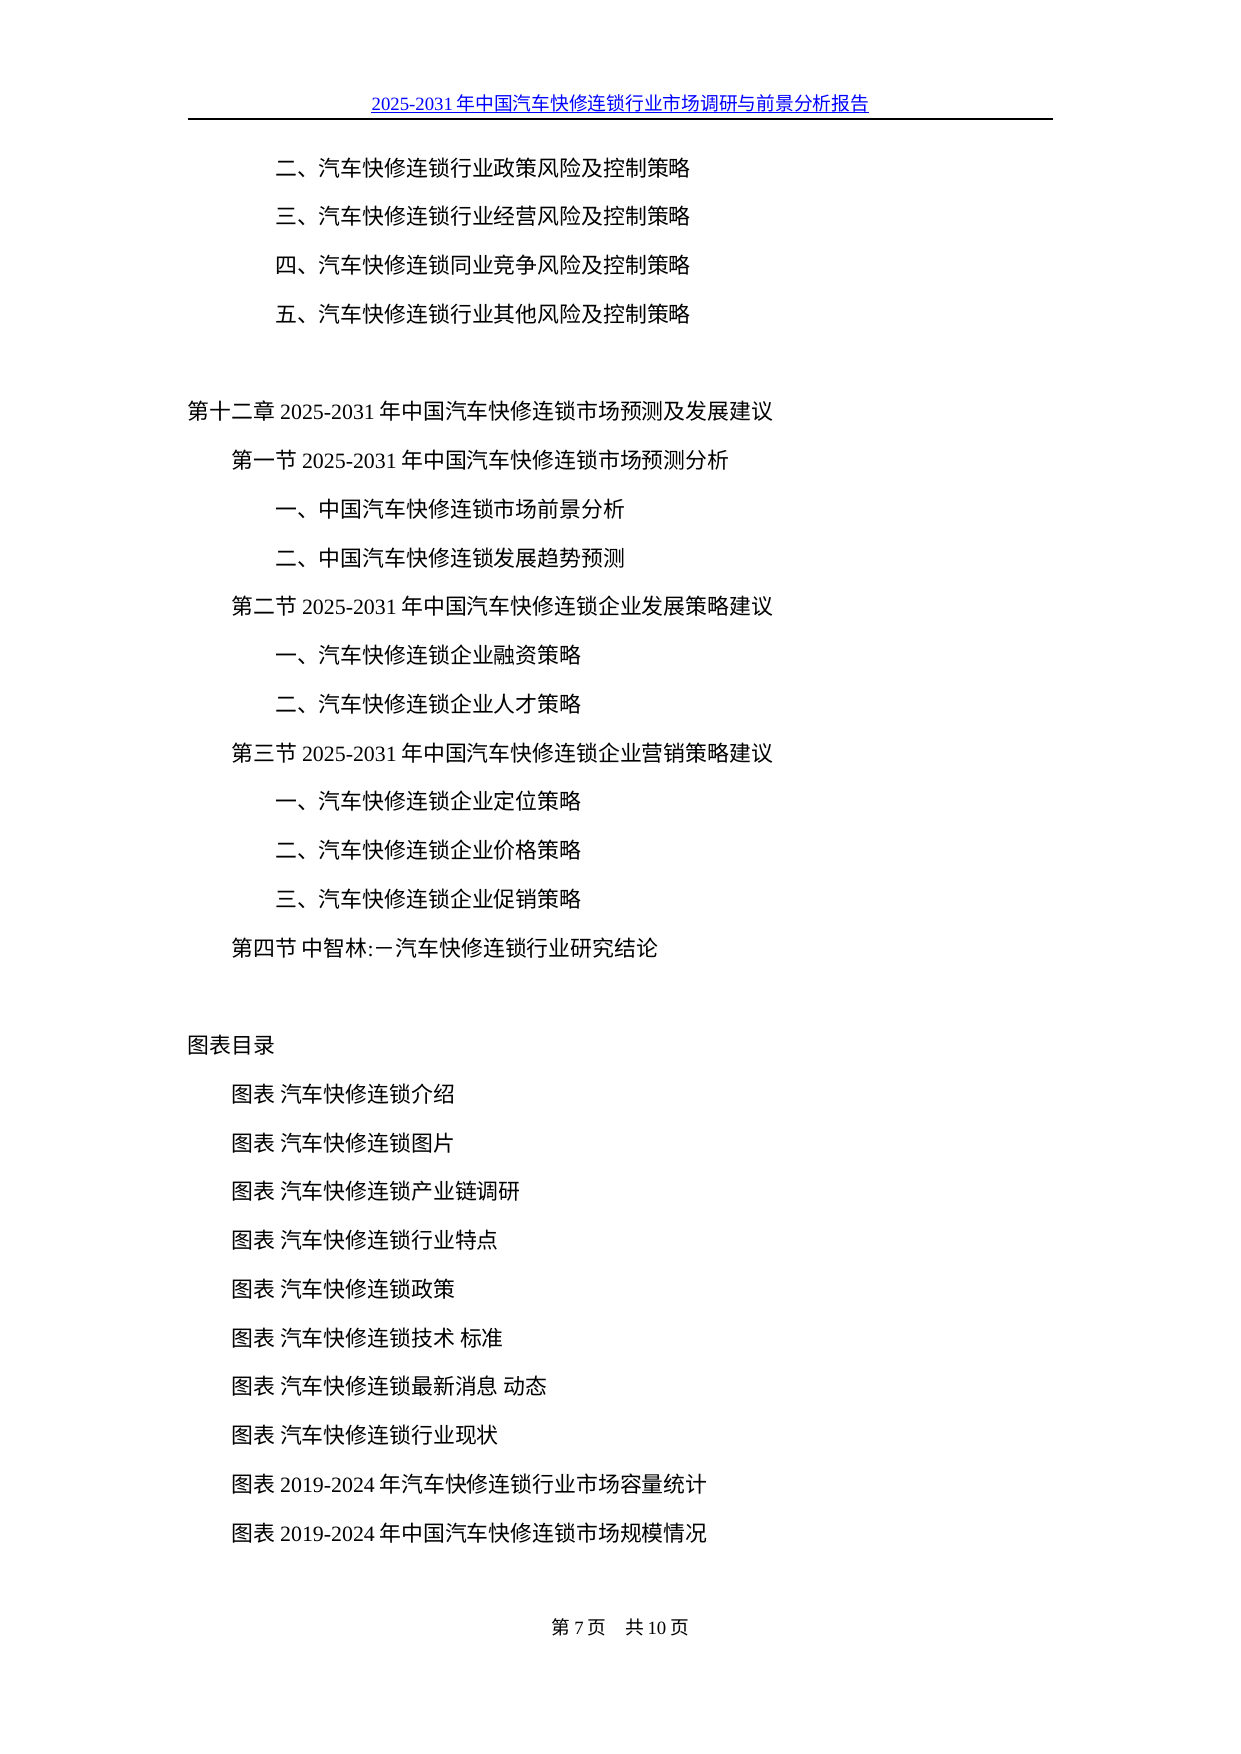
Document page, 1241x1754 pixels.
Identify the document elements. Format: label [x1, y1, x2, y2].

text [187, 150, 1053, 1548]
